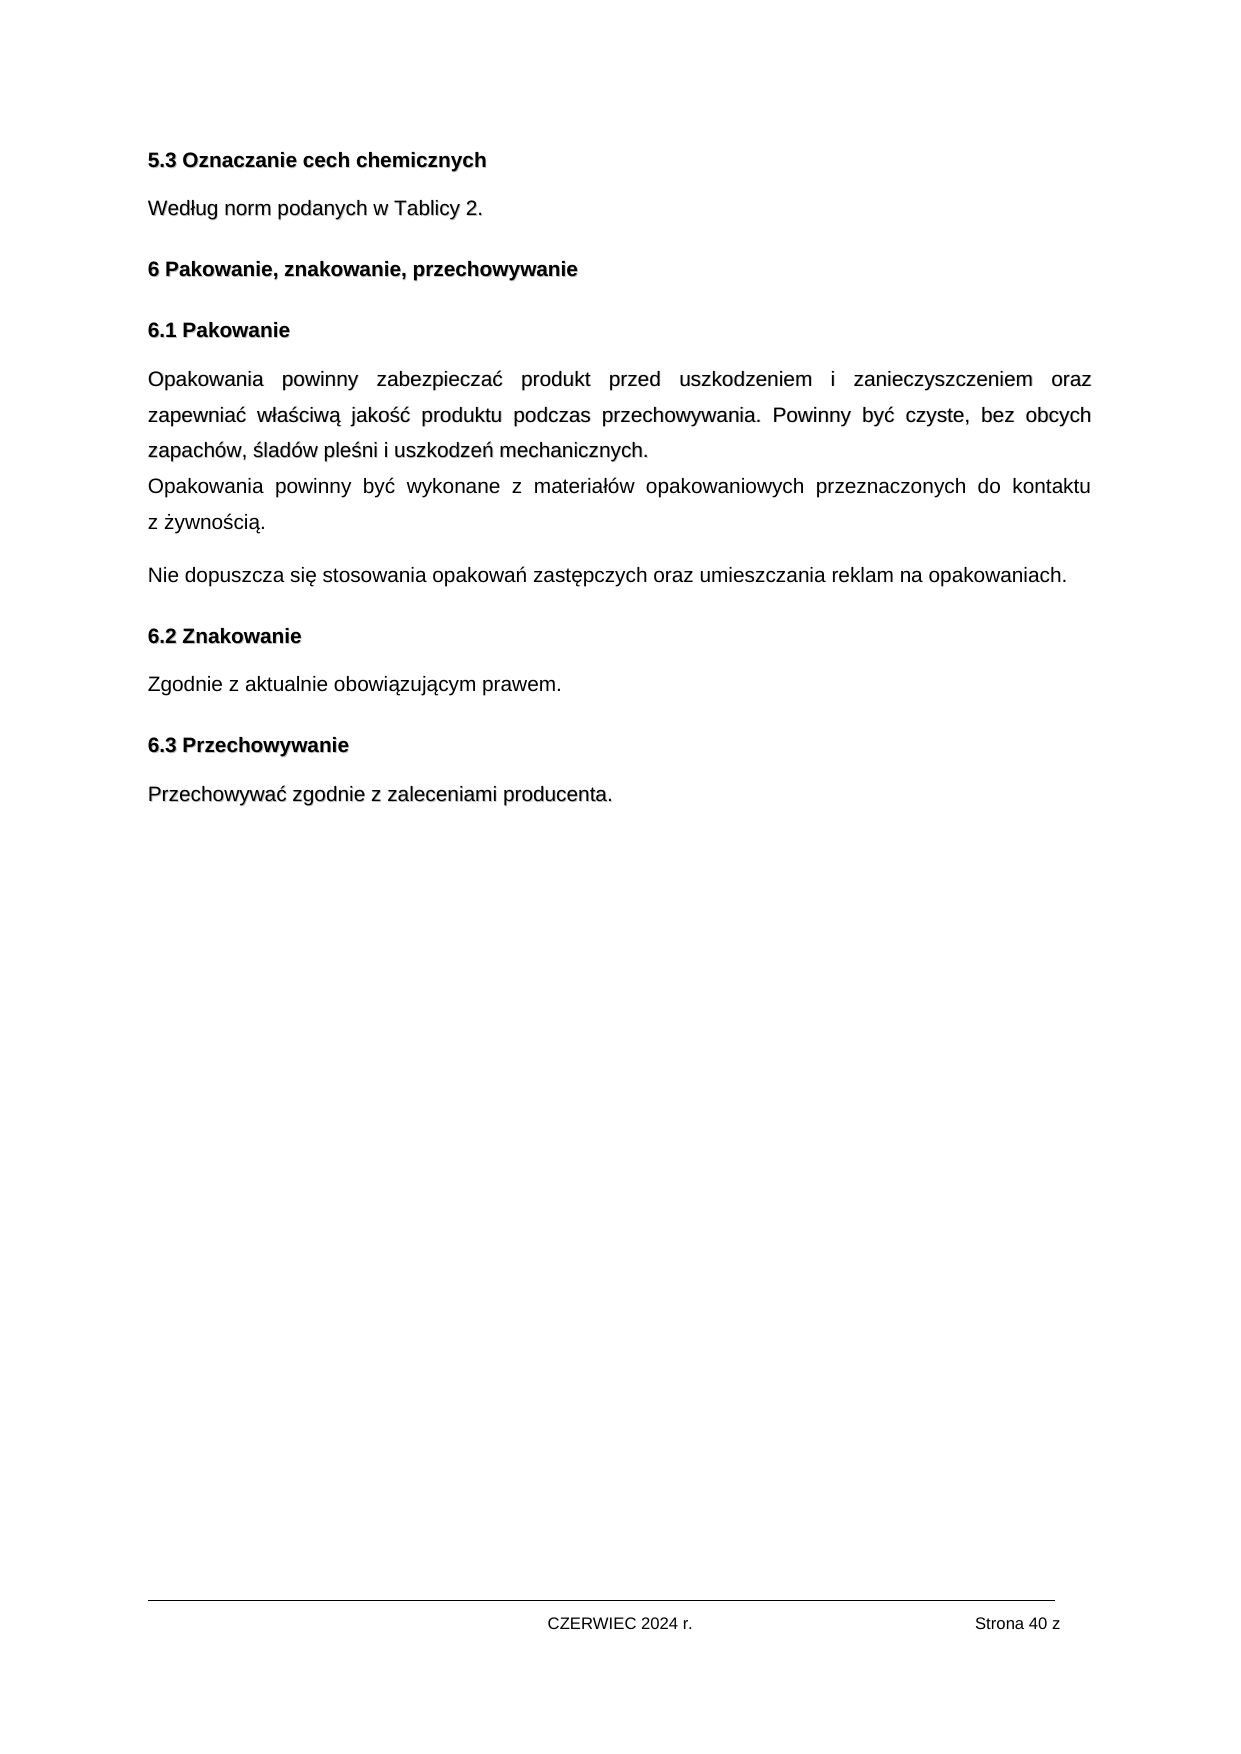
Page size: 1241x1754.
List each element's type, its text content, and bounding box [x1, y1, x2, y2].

text 5.3 Oznaczanie cech chemicznych [148, 148, 1092, 172]
text Opakowania powinny być wykonane z materiałów opakowaniowych przeznaczonych do kontaktu z żywnością. [148, 474, 1092, 534]
text 6.1 Pakowanie [148, 318, 1092, 342]
text Zgodnie z aktualnie obowiązującym prawem. [148, 672, 1092, 696]
text Przechowywać zgodnie z zaleceniami producenta. [148, 782, 1092, 806]
text 6.3 Przechowywanie [148, 733, 1092, 757]
text 6.2 Znakowanie [148, 624, 1092, 648]
text Nie dopuszcza się stosowania opakowań zastępczych oraz umieszczania reklam na opakowaniach. [148, 563, 1092, 587]
text Opakowania powinny zabezpieczać produkt przed uszkodzeniem i zanieczyszczeniem oraz zapewniać właściwą jakość produktu podczas przechowywania. Powinny być czyste, bez obcych zapachów, śladów pleśni i uszkodzeń mechanicznych. [148, 366, 1092, 462]
text 6 Pakowanie, znakowanie, przechowywanie [148, 257, 1092, 281]
text Według norm podanych w Tablicy 2. [148, 196, 1092, 220]
